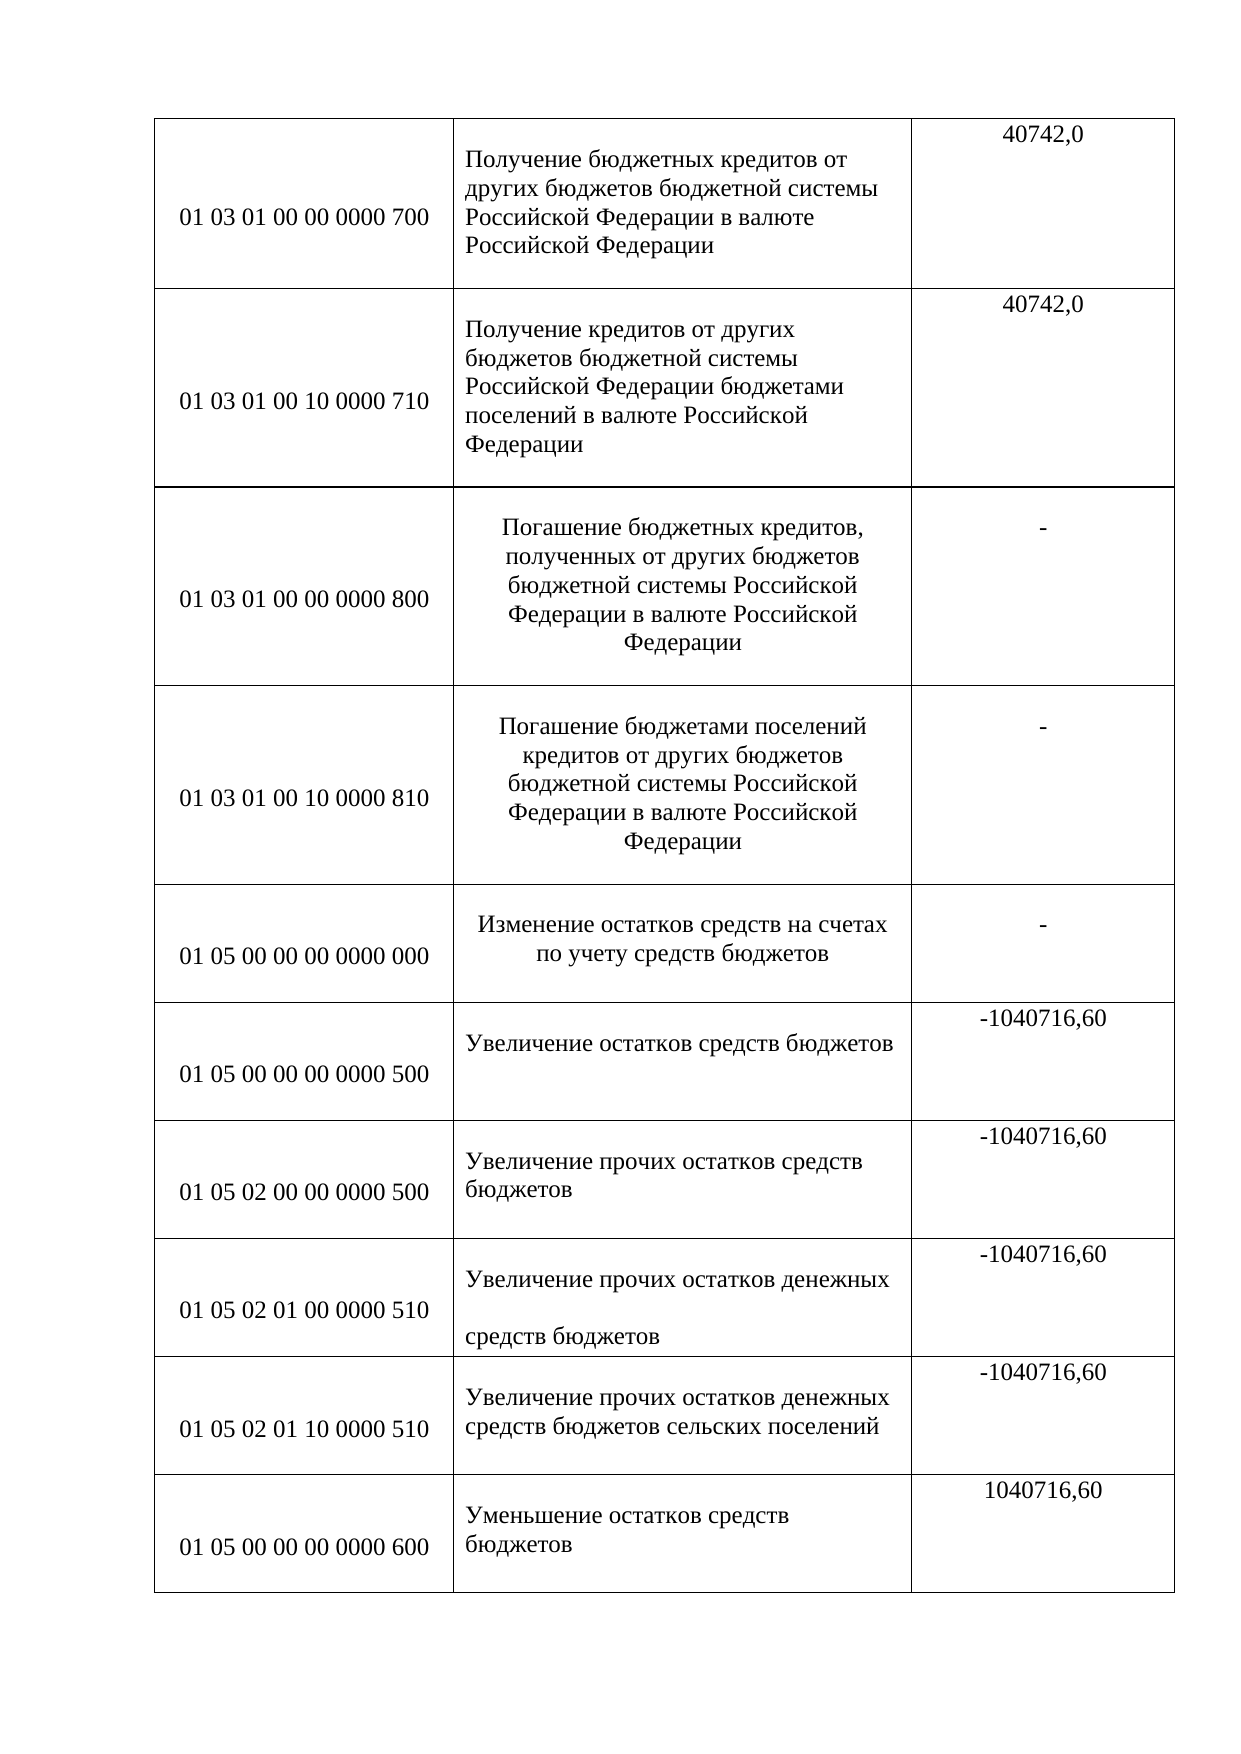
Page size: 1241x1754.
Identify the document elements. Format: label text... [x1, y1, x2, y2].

table_cell 1040716,60 [912, 1475, 1174, 1592]
table_cell Погашение бюджетами поселений кредитов от других бюджетов бюджетной системы Российской Федерации в валюте Российской Федерации [454, 686, 911, 883]
table_cell Получение бюджетных кредитов от других бюджетов бюджетной системы Российской Федерации в валюте Российской Федерации [454, 119, 911, 288]
table_cell 01 03 01 00 00 0000 700 [155, 119, 453, 288]
table_cell 01 05 02 00 00 0000 500 [155, 1121, 453, 1238]
table_cell Получение кредитов от других бюджетов бюджетной системы Российской Федерации бюджетами поселений в валюте Российской Федерации [454, 289, 911, 486]
table_cell -1040716,60 [912, 1121, 1174, 1238]
table_cell 40742,0 [912, 289, 1174, 486]
table_cell -1040716,60 [912, 1003, 1174, 1120]
table_cell 01 05 02 01 10 0000 510 [155, 1357, 453, 1474]
table_cell -1040716,60 [912, 1239, 1174, 1356]
table_cell 01 05 00 00 00 0000 600 [155, 1475, 453, 1592]
table_cell 01 03 01 00 00 0000 800 [155, 488, 453, 685]
table_cell -1040716,60 [912, 1357, 1174, 1474]
table_cell Увеличение прочих остатков денежных средств бюджетов [454, 1239, 911, 1356]
table_cell Изменение остатков средств на счетах по учету средств бюджетов [454, 885, 911, 1002]
table_cell 01 05 02 01 00 0000 510 [155, 1239, 453, 1356]
table_cell Увеличение остатков средств бюджетов [454, 1003, 911, 1120]
table_cell 40742,0 [912, 119, 1174, 288]
table_cell - [912, 885, 1174, 1002]
table_cell - [912, 488, 1174, 685]
table_cell 01 05 00 00 00 0000 000 [155, 885, 453, 1002]
table_cell 01 03 01 00 10 0000 810 [155, 686, 453, 883]
table_cell Увеличение прочих остатков денежных средств бюджетов сельских поселений [454, 1357, 911, 1474]
table_cell Увеличение прочих остатков средств бюджетов [454, 1121, 911, 1238]
table_cell Уменьшение остатков средств бюджетов [454, 1475, 911, 1592]
table_cell - [912, 686, 1174, 883]
table_cell 01 05 00 00 00 0000 500 [155, 1003, 453, 1120]
table_cell 01 03 01 00 10 0000 710 [155, 289, 453, 486]
table_cell Погашение бюджетных кредитов, полученных от других бюджетов бюджетной системы Российской Федерации в валюте Российской Федерации [454, 488, 911, 685]
